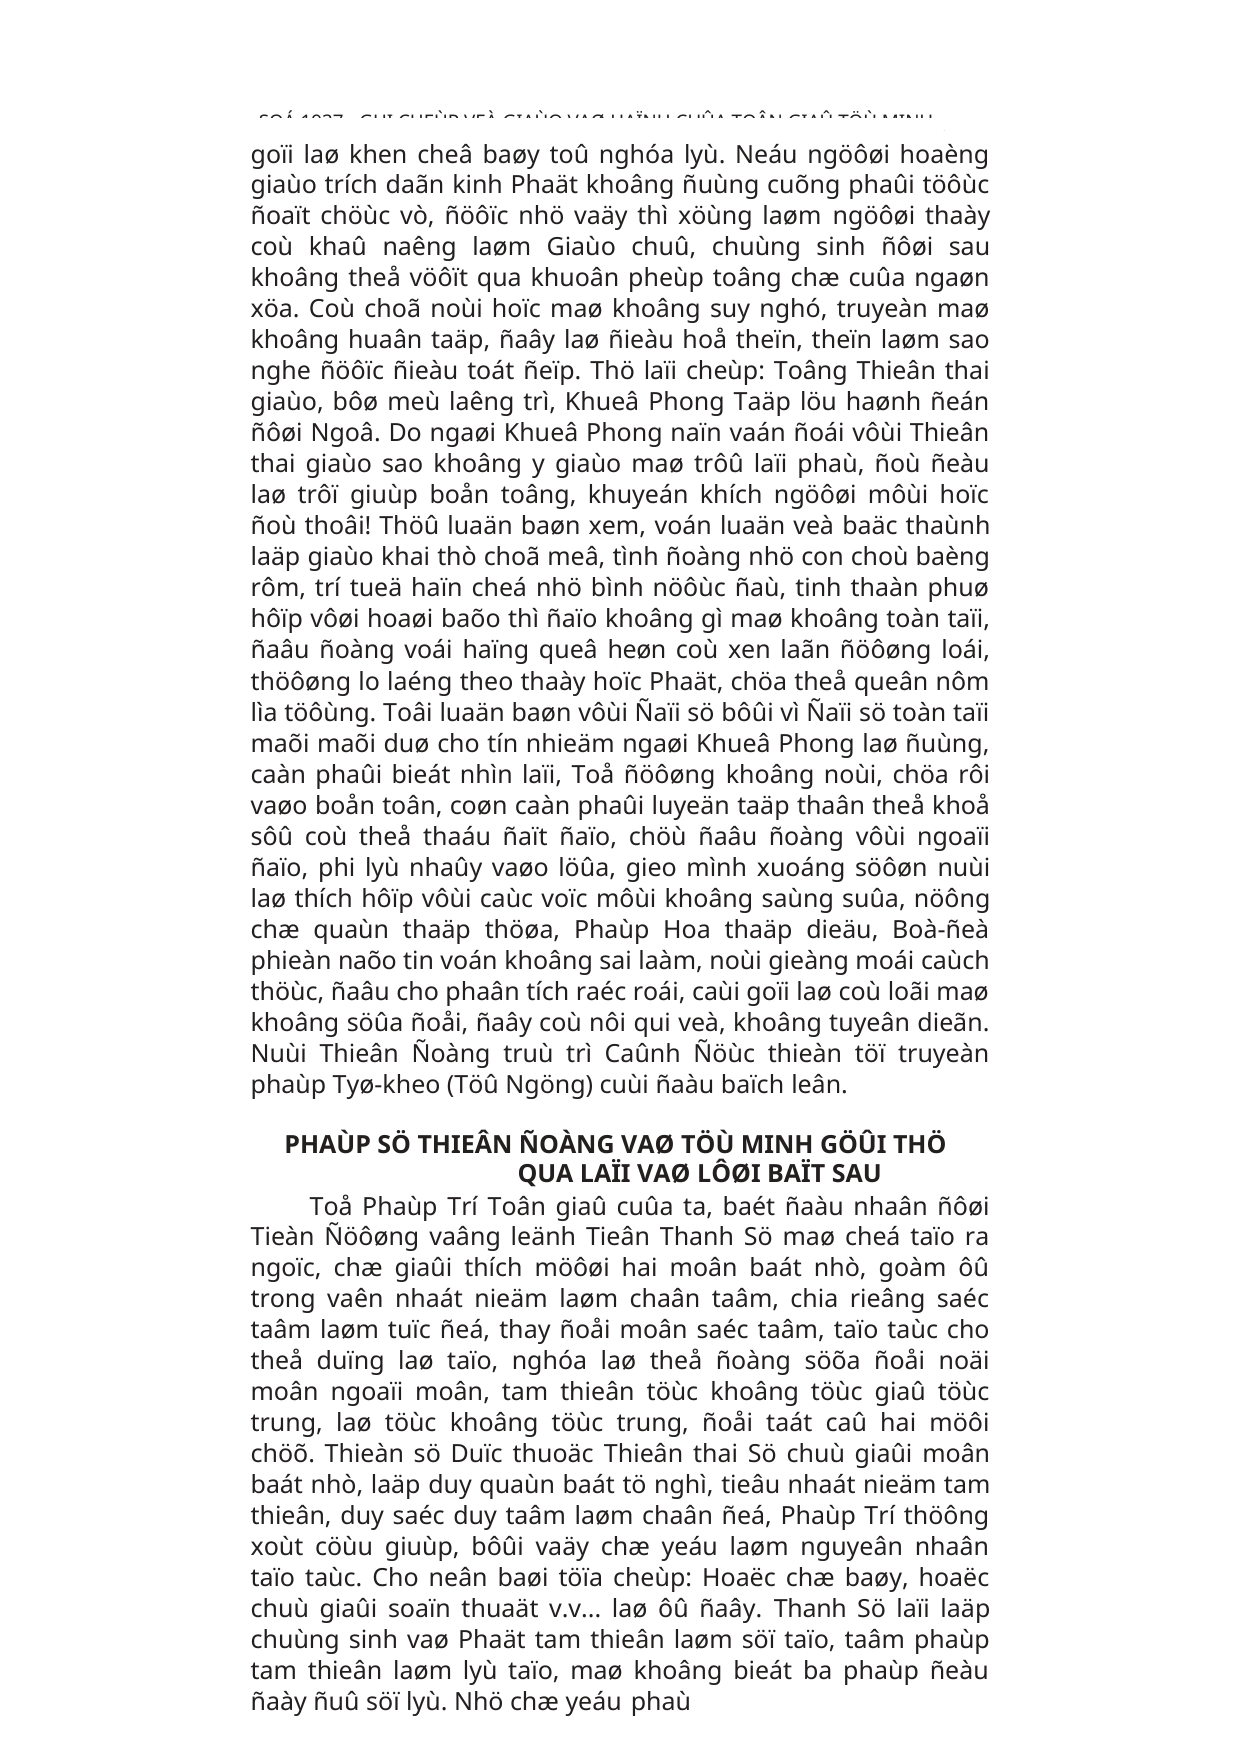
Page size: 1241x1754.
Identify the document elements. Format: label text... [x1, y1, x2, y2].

text goïi laø khen cheâ baøy toû nghóa lyù. Neáu ngöôøi hoaèng giaùo trích daãn kinh Phaät khoâng ñuùng cuõng phaûi töôùc ñoaït chöùc vò, ñöôïc nhö vaäy thì xöùng laøm ngöôøi thaày coù khaû naêng laøm Giaùo chuû, chuùng sinh ñôøi sau khoâng theå vöôït qua khuoân pheùp toâng chæ cuûa ngaøn xöa. Coù choã noùi hoïc maø khoâng suy nghó, truyeàn maø khoâng huaân taäp, ñaây laø ñieàu hoå theïn, theïn laøm sao nghe ñöôïc ñieàu toát ñeïp. Thö laïi cheùp: Toâng Thieân thai giaùo, bôø meù laêng trì, Khueâ Phong Taäp löu haønh ñeán ñôøi Ngoâ. Do ngaøi Khueâ Phong naïn vaán ñoái vôùi Thieân thai giaùo sao khoâng y giaùo maø trôû laïi phaù, ñoù ñeàu laø trôï giuùp boån toâng, khuyeán khích ngöôøi môùi hoïc ñoù thoâi! Thöû luaän baøn xem, voán luaän veà baäc thaùnh laäp giaùo khai thò choã meâ, tình ñoàng nhö con choù baèng rôm, trí tueä haïn cheá nhö bình nöôùc ñaù, tinh thaàn phuø hôïp vôøi hoaøi baõo thì ñaïo khoâng gì maø khoâng toàn taïi, ñaâu ñoàng voái haïng queâ heøn coù xen laãn ñöôøng loái, thöôøng lo laéng theo thaày hoïc Phaät, chöa theå queân nôm lìa töôùng. Toâi luaän baøn vôùi Ñaïi sö bôûi vì Ñaïi sö toàn taïi maõi maõi duø cho tín nhieäm ngaøi Khueâ Phong laø ñuùng, caàn phaûi bieát nhìn laïi, Toå ñöôøng khoâng noùi, chöa rôi vaøo boån toân, coøn caàn phaûi luyeän taäp thaân theå khoå sôû coù theå thaáu ñaït ñaïo, chöù ñaâu ñoàng vôùi ngoaïi ñaïo, phi lyù nhaûy vaøo löûa, gieo mình xuoáng söôøn nuùi laø thích hôïp vôùi caùc voïc môùi khoâng saùng suûa, nöông chæ quaùn thaäp thöøa, Phaùp Hoa thaäp dieäu, Boà-ñeà phieàn naõo tin voán khoâng sai laàm, noùi gieàng moái caùch thöùc, ñaâu cho phaân tích raéc roái, caùi goïi laø coù loãi maø khoâng söûa ñoåi, ñaây coù nôi qui veà, khoâng tuyeân dieãn. Nuùi Thieân Ñoàng truù trì Caûnh Ñöùc thieàn töï truyeàn phaùp Tyø-kheo (Töû Ngöng) cuùi ñaàu baïch leân. [250, 138, 990, 1101]
subtitle PHAÙP SÖ THIEÂN ÑOÀNG VAØ TÖÙ MINH GÖÛI THÖ QUA LAÏI VAØ LÔØI BAÏT SAU [284, 1129, 957, 1190]
text Toå Phaùp Trí Toân giaû cuûa ta, baét ñaàu nhaân ñôøi Tieàn Ñöôøng vaâng leänh Tieân Thanh Sö maø cheá taïo ra ngoïc, chæ giaûi thích möôøi hai moân baát nhò, goàm ôû trong vaên nhaát nieäm laøm chaân taâm, chia rieâng saéc taâm laøm tuïc ñeá, thay ñoåi moân saéc taâm, taïo taùc cho theå duïng laø taïo, nghóa laø theå ñoàng söõa ñoåi noäi moân ngoaïi moân, tam thieân töùc khoâng töùc giaû töùc trung, laø töùc khoâng töùc trung, ñoåi taát caû hai möôi chöõ. Thieàn sö Duïc thuoäc Thieân thai Sö chuù giaûi moân baát nhò, laäp duy quaùn baát tö nghì, tieâu nhaát nieäm tam thieân, duy saéc duy taâm laøm chaân ñeá, Phaùp Trí thöông xoùt cöùu giuùp, bôûi vaäy chæ yeáu laøm nguyeân nhaân taïo taùc. Cho neân baøi töïa cheùp: Hoaëc chæ baøy, hoaëc chuù giaûi soaïn thuaät v.v... laø ôû ñaây. Thanh Sö laïi laäp chuùng sinh vaø Phaät tam thieân laøm söï taïo, taâm phaùp tam thieân laøm lyù taïo, maø khoâng bieát ba phaùp ñeàu ñaày ñuû söï lyù. Nhö chæ yeáu phaù [250, 1190, 990, 1718]
